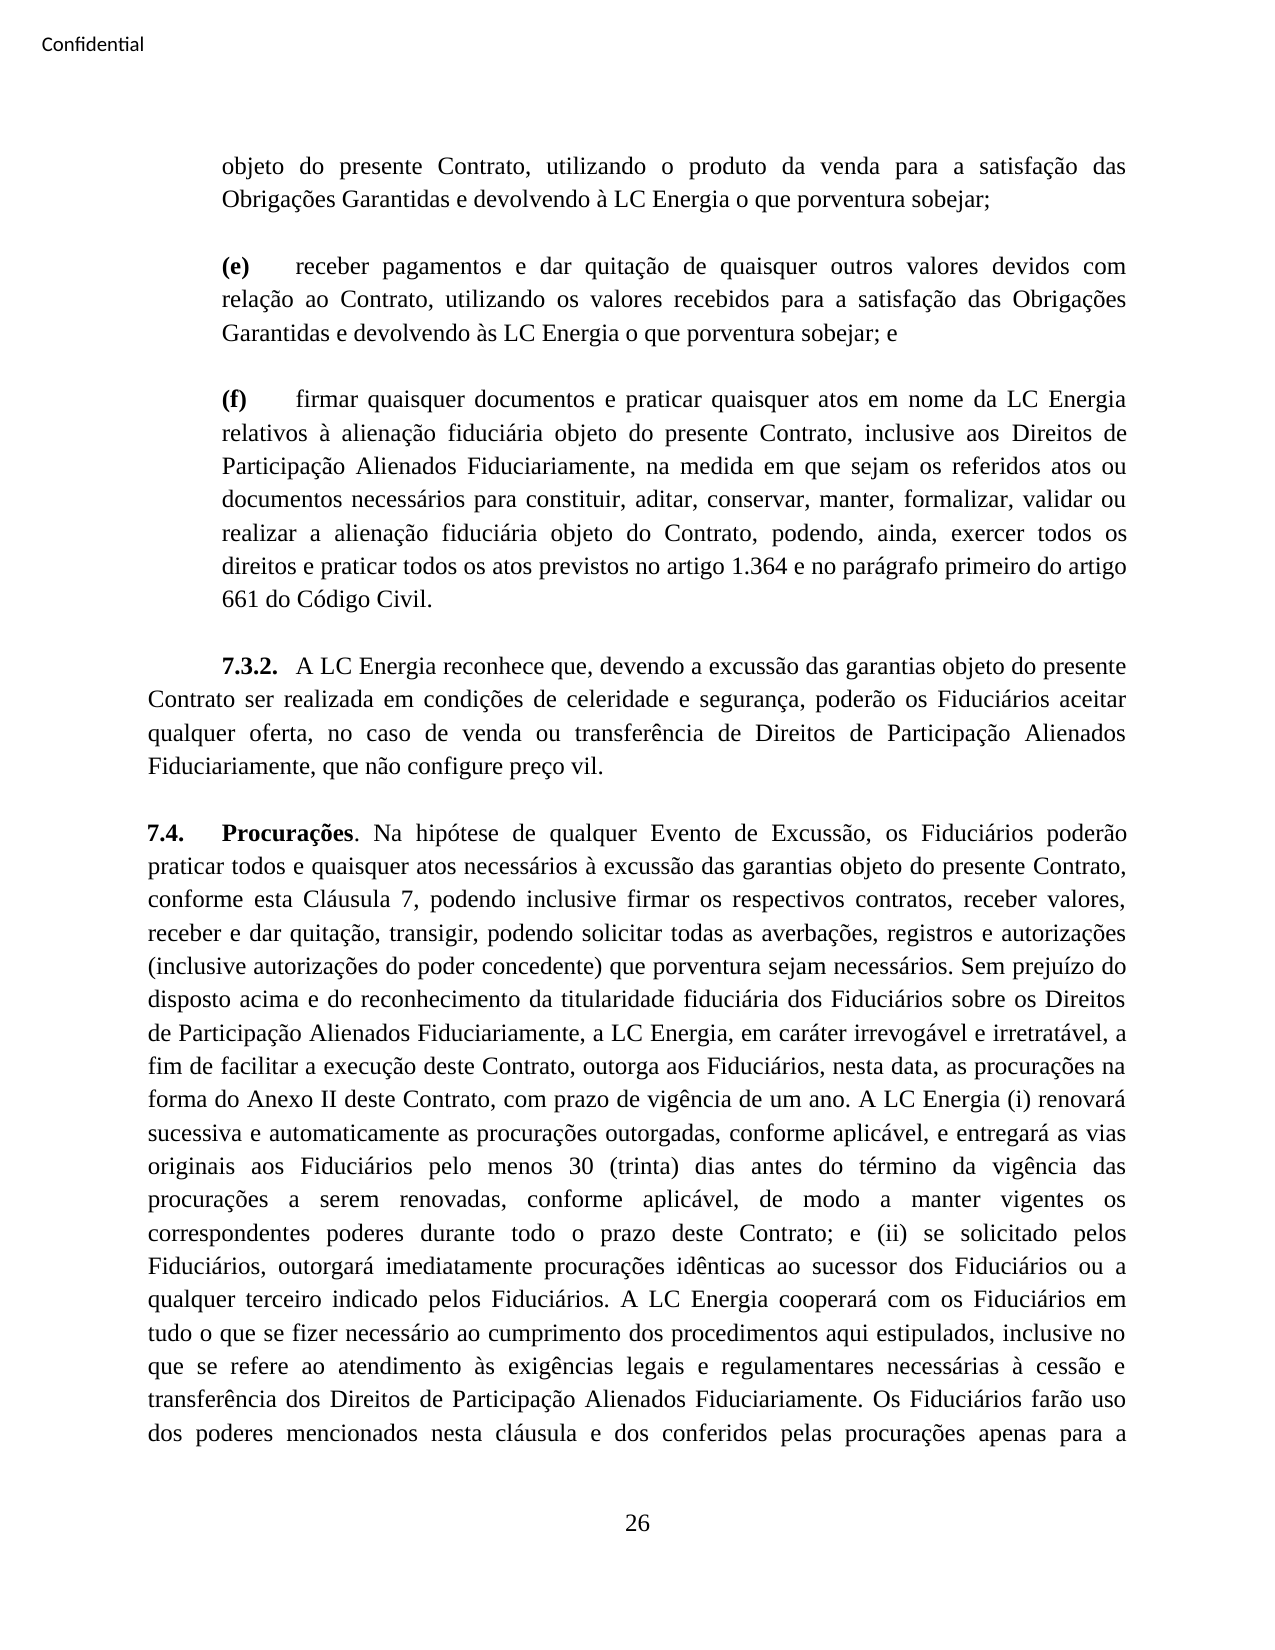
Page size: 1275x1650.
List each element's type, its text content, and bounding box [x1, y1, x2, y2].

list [147, 814, 1127, 1448]
list receber pagamentos e dar quitação de quaisquer outros valores devidos com relação ao Contrato, utilizando os valores recebidos para a satisfação das Obrigações Garantidas e devolvendo às LC Energia o que porventura sobejar; e [222, 248, 1127, 348]
list firmar quaisquer documentos e praticar quaisquer atos em nome da LC Energia relativos à alienação fiduciária objeto do presente Contrato, inclusive aos Direitos de Participação Alienados Fiduciariamente, na medida em que sejam os referidos atos ou documentos necessários para constituir, aditar, conservar, manter, formalizar, validar ou realizar a alienação fiduciária objeto do Contrato, podendo, ainda, exercer todos os direitos e praticar todos os atos previstos no artigo 1.364 e no parágrafo primeiro do artigo 661 do Código Civil. [222, 381, 1127, 614]
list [222, 148, 1127, 214]
list A LC Energia reconhece que, devendo a excussão das garantias objeto do presente Contrato ser realizada em condições de celeridade e segurança, poderão os Fiduciários aceitar qualquer oferta, no caso de venda ou transferência de Direitos de Participação Alienados Fiduciariamente, que não configure preço vil. [148, 648, 1127, 781]
